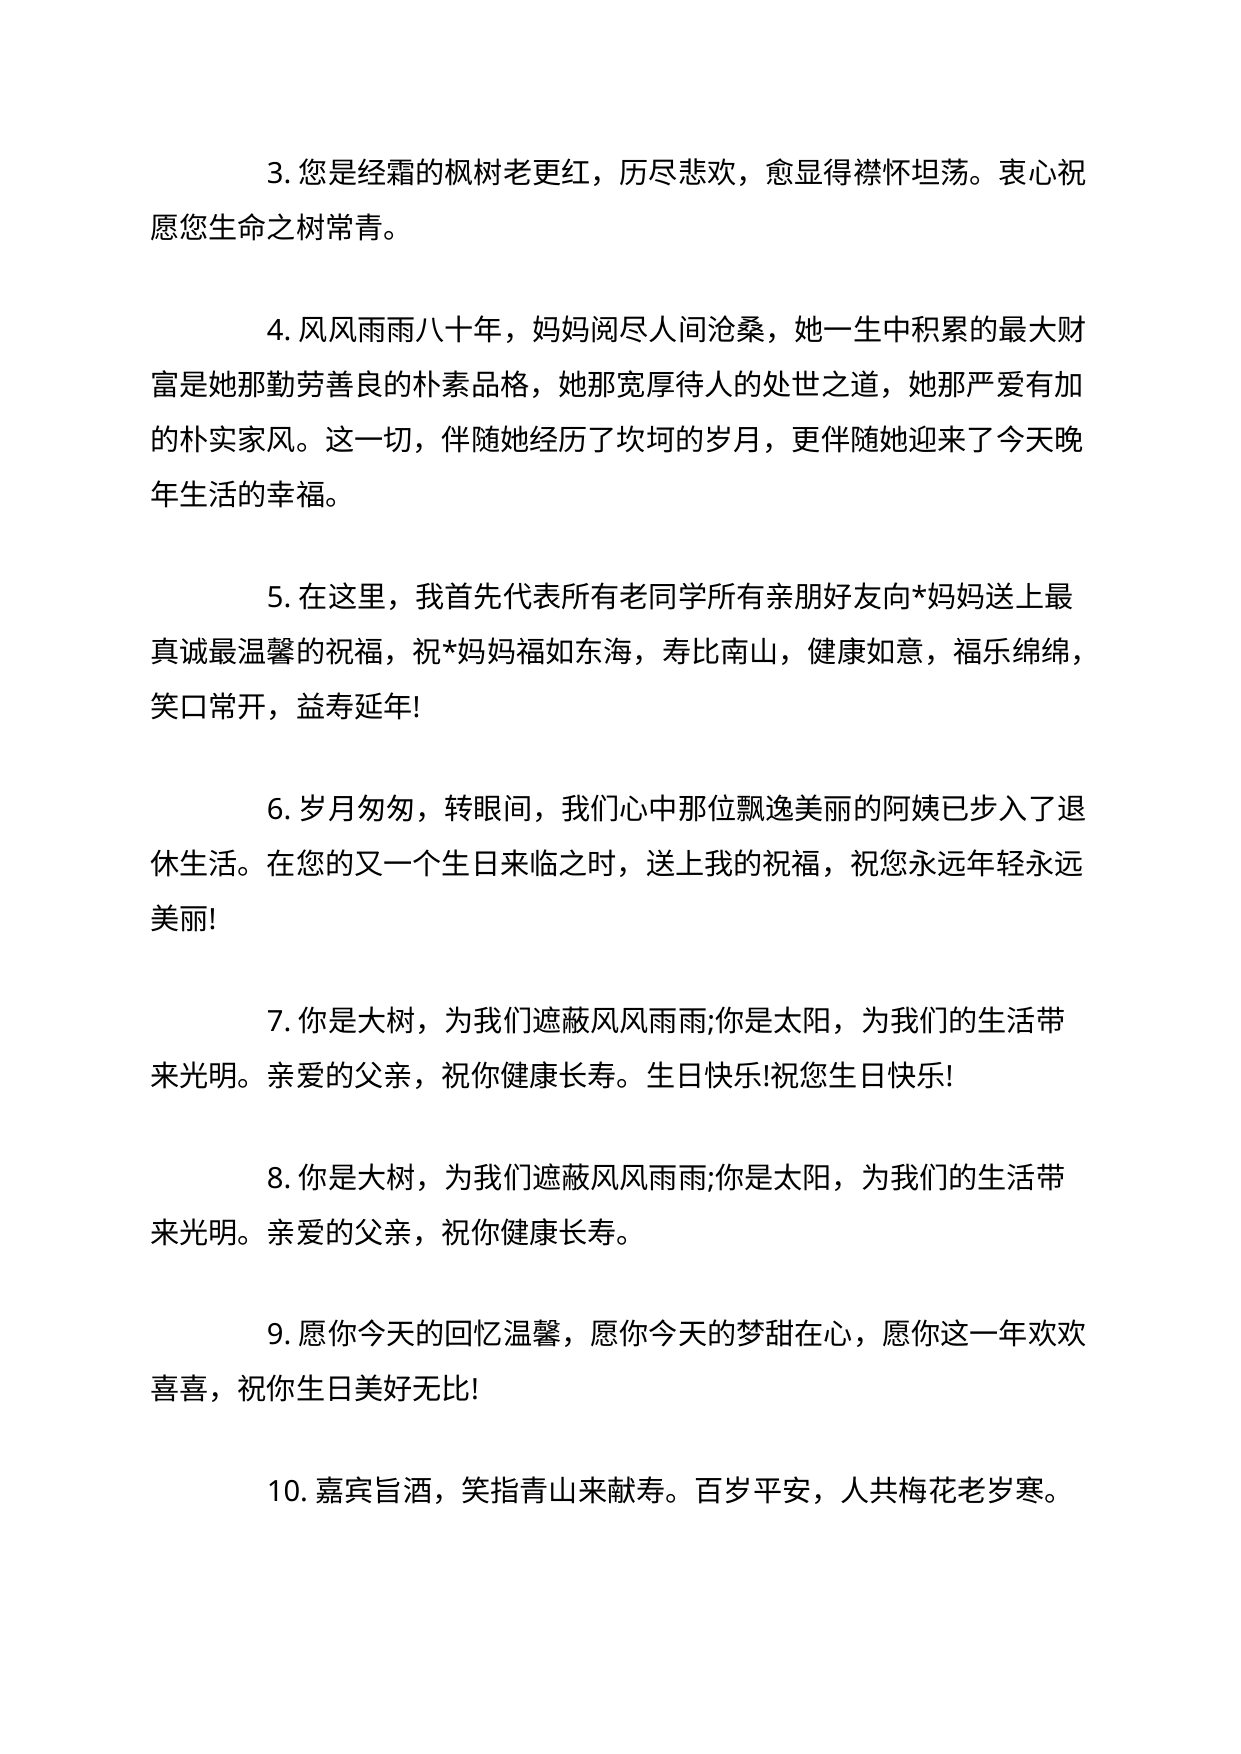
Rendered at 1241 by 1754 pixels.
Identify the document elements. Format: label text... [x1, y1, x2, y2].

text 3. 您是经霜的枫树老更红，历尽悲欢，愈显得襟怀坦荡。衷心祝愿您生命之树常青。 [150, 150, 1090, 247]
text 7. 你是大树，为我们遮蔽风风雨雨;你是太阳，为我们的生活带来光明。亲爱的父亲，祝你健康长寿。生日快乐!祝您生日快乐! [150, 997, 1090, 1094]
text 6. 岁月匆匆，转眼间，我们心中那位飘逸美丽的阿姨已步入了退休生活。在您的又一个生日来临之时，送上我的祝福，祝您永远年轻永远美丽! [150, 785, 1090, 938]
text 8. 你是大树，为我们遮蔽风风雨雨;你是太阳，为我们的生活带来光明。亲爱的父亲，祝你健康长寿。 [150, 1154, 1090, 1251]
text 10. 嘉宾旨酒，笑指青山来献寿。百岁平安，人共梅花老岁寒。 [150, 1468, 1090, 1510]
text 9. 愿你今天的回忆温馨，愿你今天的梦甜在心，愿你这一年欢欢喜喜，祝你生日美好无比! [150, 1311, 1090, 1408]
text 4. 风风雨雨八十年，妈妈阅尽人间沧桑，她一生中积累的最大财富是她那勤劳善良的朴素品格，她那宽厚待人的处世之道，她那严爱有加的朴实家风。这一切，伴随她经历了坎坷的岁月，更伴随她迎来了今天晚年生活的幸福。 [150, 307, 1090, 514]
text 5. 在这里，我首先代表所有老同学所有亲朋好友向*妈妈送上最真诚最温馨的祝福，祝*妈妈福如东海，寿比南山，健康如意，福乐绵绵，笑口常开，益寿延年! [150, 573, 1090, 726]
